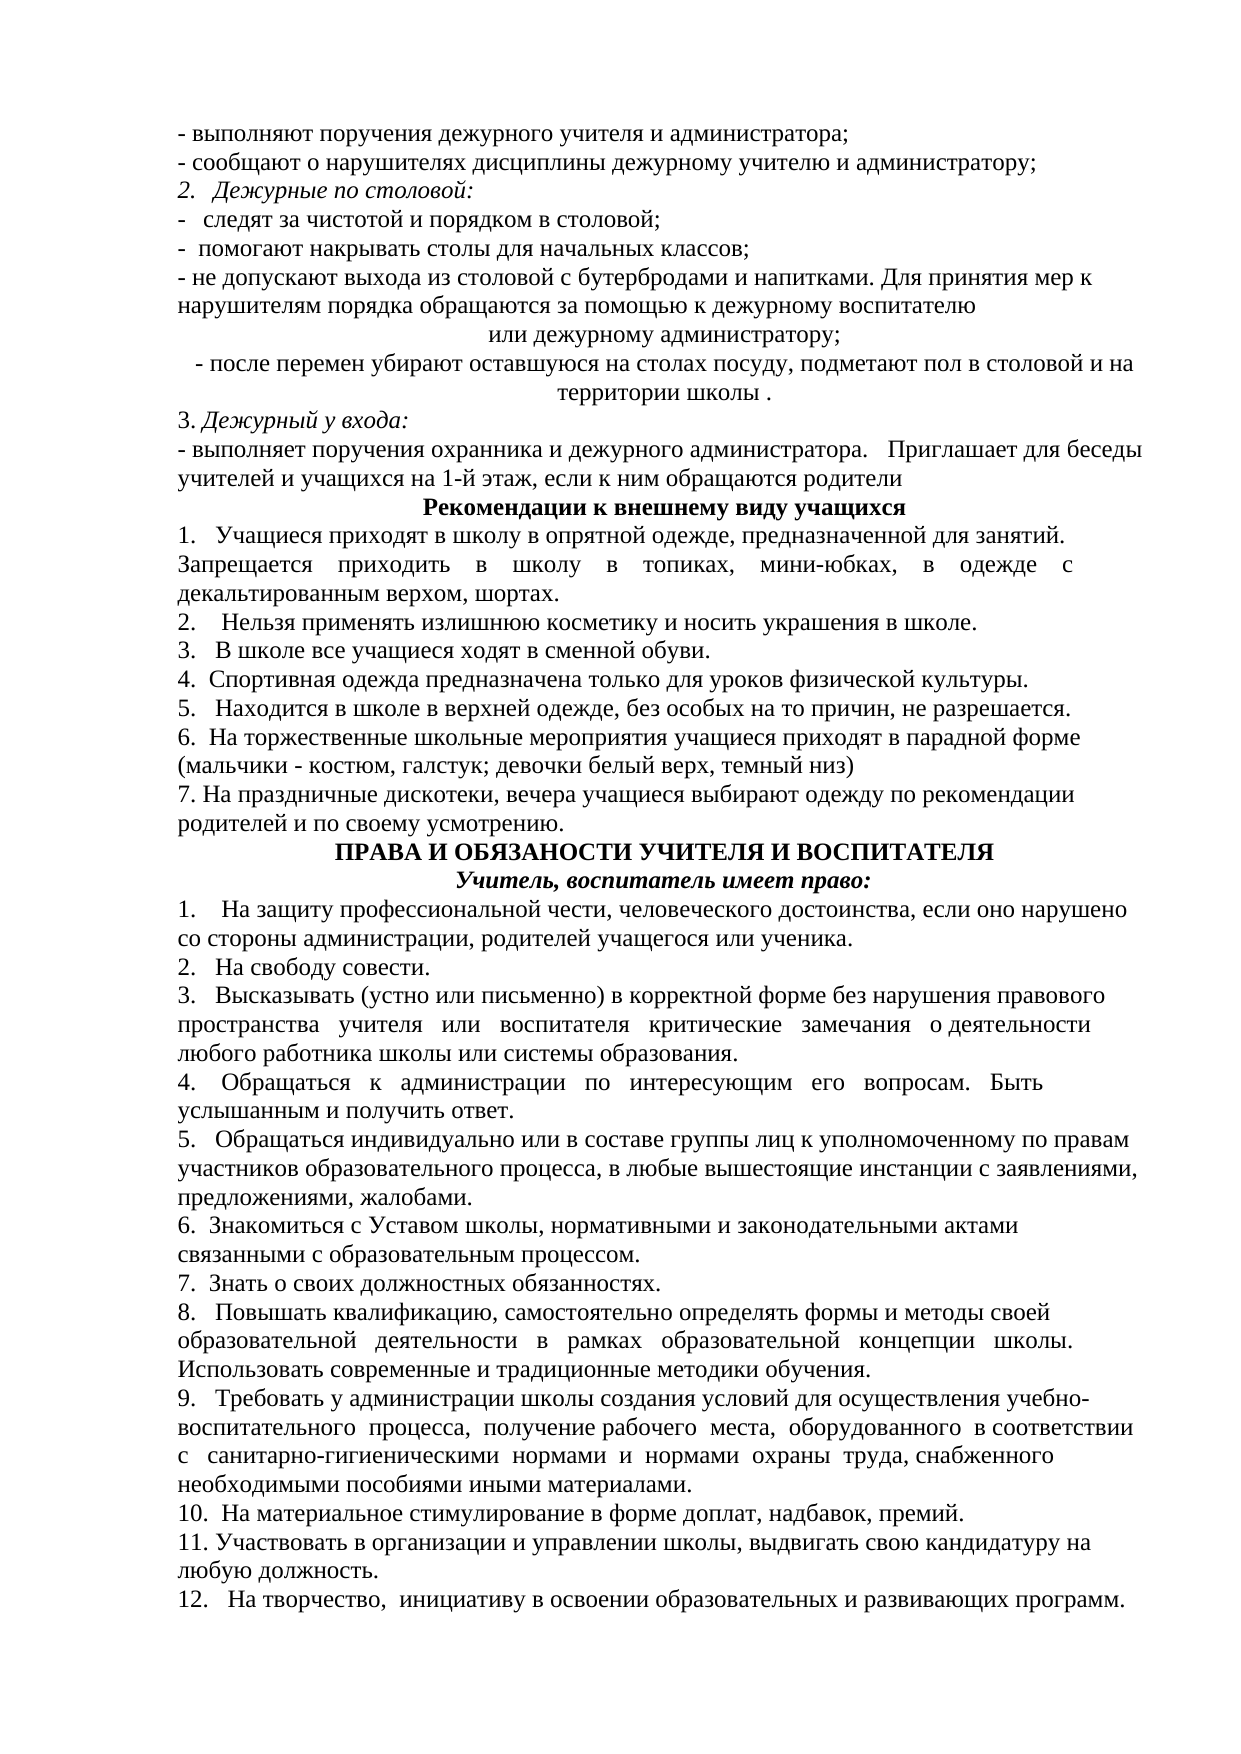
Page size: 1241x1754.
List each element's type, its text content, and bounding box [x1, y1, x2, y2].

text 2. Нельзя применять излишнюю косметику и носить украшения в школе. [177, 607, 1152, 636]
text 5. Обращаться индивидуально или в составе группы лиц к уполномоченному по правам участников образовательного процесса, в любые вышестоящие инстанции с заявлениями, предложениями, жалобами. [177, 1124, 1152, 1211]
text 12. На творчество, инициативу в освоении образовательных и развивающих программ. [177, 1584, 1152, 1613]
text 1. На защиту профессиональной чести, человеческого достоинства, если оно нарушено со стороны администрации, родителей учащегося или ученика. [177, 894, 1152, 952]
text 3. Дежурный у входа: [177, 406, 1152, 434]
text - выполняет поручения охранника и дежурного администратора. Приглашает для беседы учителей и учащихся на 1-й этаж, если к ним обращаются родители [177, 434, 1152, 492]
text - помогают накрывать столы для начальных классов; [177, 233, 1152, 262]
text 7. Знать о своих должностных обязанностях. [177, 1268, 1152, 1297]
text 4. Обращаться к администрации по интересующим его вопросам. Быть услышанным и получить ответ. [177, 1067, 1152, 1124]
text ПРАВА И ОБЯЗАНОСТИ УЧИТЕЛЯ И ВОСПИТАТЕЛЯ [177, 837, 1152, 866]
text - не допускают выхода из столовой с бутербродами и напитками. Для принятия мер к нарушителям порядка обращаются за помощью к дежурному воспитателю [177, 262, 1152, 319]
text 7. На праздничные дискотеки, вечера учащиеся выбирают одежду по рекомендации родителей и по своему усмотрению. [177, 779, 1152, 837]
text - сообщают о нарушителях дисциплины дежурному учителю и администратору; [177, 147, 1152, 176]
text 9. Требовать у администрации школы создания условий для осуществления учебно-воспитательного процесса, получение рабочего места, оборудованного в соответствии с санитарно-гигиеническими нормами и нормами охраны труда, снабженного необходимыми пособиями иными материалами. [177, 1383, 1152, 1498]
text 1. Учащиеся приходят в школу в опрятной одежде, предназначенной для занятий. Запрещается приходить в школу в топиках, мини-юбках, в одежде с декальтированным верхом, шортах. [177, 521, 1152, 607]
text - после перемен убирают оставшуюся на столах посуду, подметают пол в столовой и на территории школы . [177, 348, 1152, 406]
text - следят за чистотой и порядком в столовой; [177, 204, 1152, 233]
text 8. Повышать квалификацию, самостоятельно определять формы и методы своей образовательной деятельности в рамках образовательной концепции школы. Использовать современные и традиционные методики обучения. [177, 1297, 1152, 1383]
text 5. Находится в школе в верхней одежде, без особых на то причин, не разрешается. [177, 693, 1152, 722]
text 10. На материальное стимулирование в форме доплат, надбавок, премий. [177, 1498, 1152, 1527]
text Рекомендации к внешнему виду учащихся [177, 492, 1152, 521]
text 2. Дежурные по столовой: [177, 176, 1152, 204]
text 3. Высказывать (устно или письменно) в корректной форме без нарушения правового пространства учителя или воспитателя критические замечания о деятельности любого работника школы или системы образования. [177, 981, 1152, 1067]
text или дежурному администратору; [177, 319, 1152, 348]
text 3. В школе все учащиеся ходят в сменной обуви. [177, 636, 1152, 664]
text Учитель, воспитатель имеет право: [177, 866, 1152, 894]
text - выполняют поручения дежурного учителя и администратора; [177, 118, 1152, 147]
text 11. Участвовать в организации и управлении школы, выдвигать свою кандидатуру на любую должность. [177, 1527, 1152, 1584]
text 6. Знакомиться с Уставом школы, нормативными и законодательными актами связанными с образовательным процессом. [177, 1211, 1152, 1268]
text 2. На свободу совести. [177, 952, 1152, 981]
text 6. На торжественные школьные мероприятия учащиеся приходят в парадной форме (мальчики - костюм, галстук; девочки белый верх, темный низ) [177, 722, 1152, 779]
text 4. Спортивная одежда предназначена только для уроков физической культуры. [177, 664, 1152, 693]
